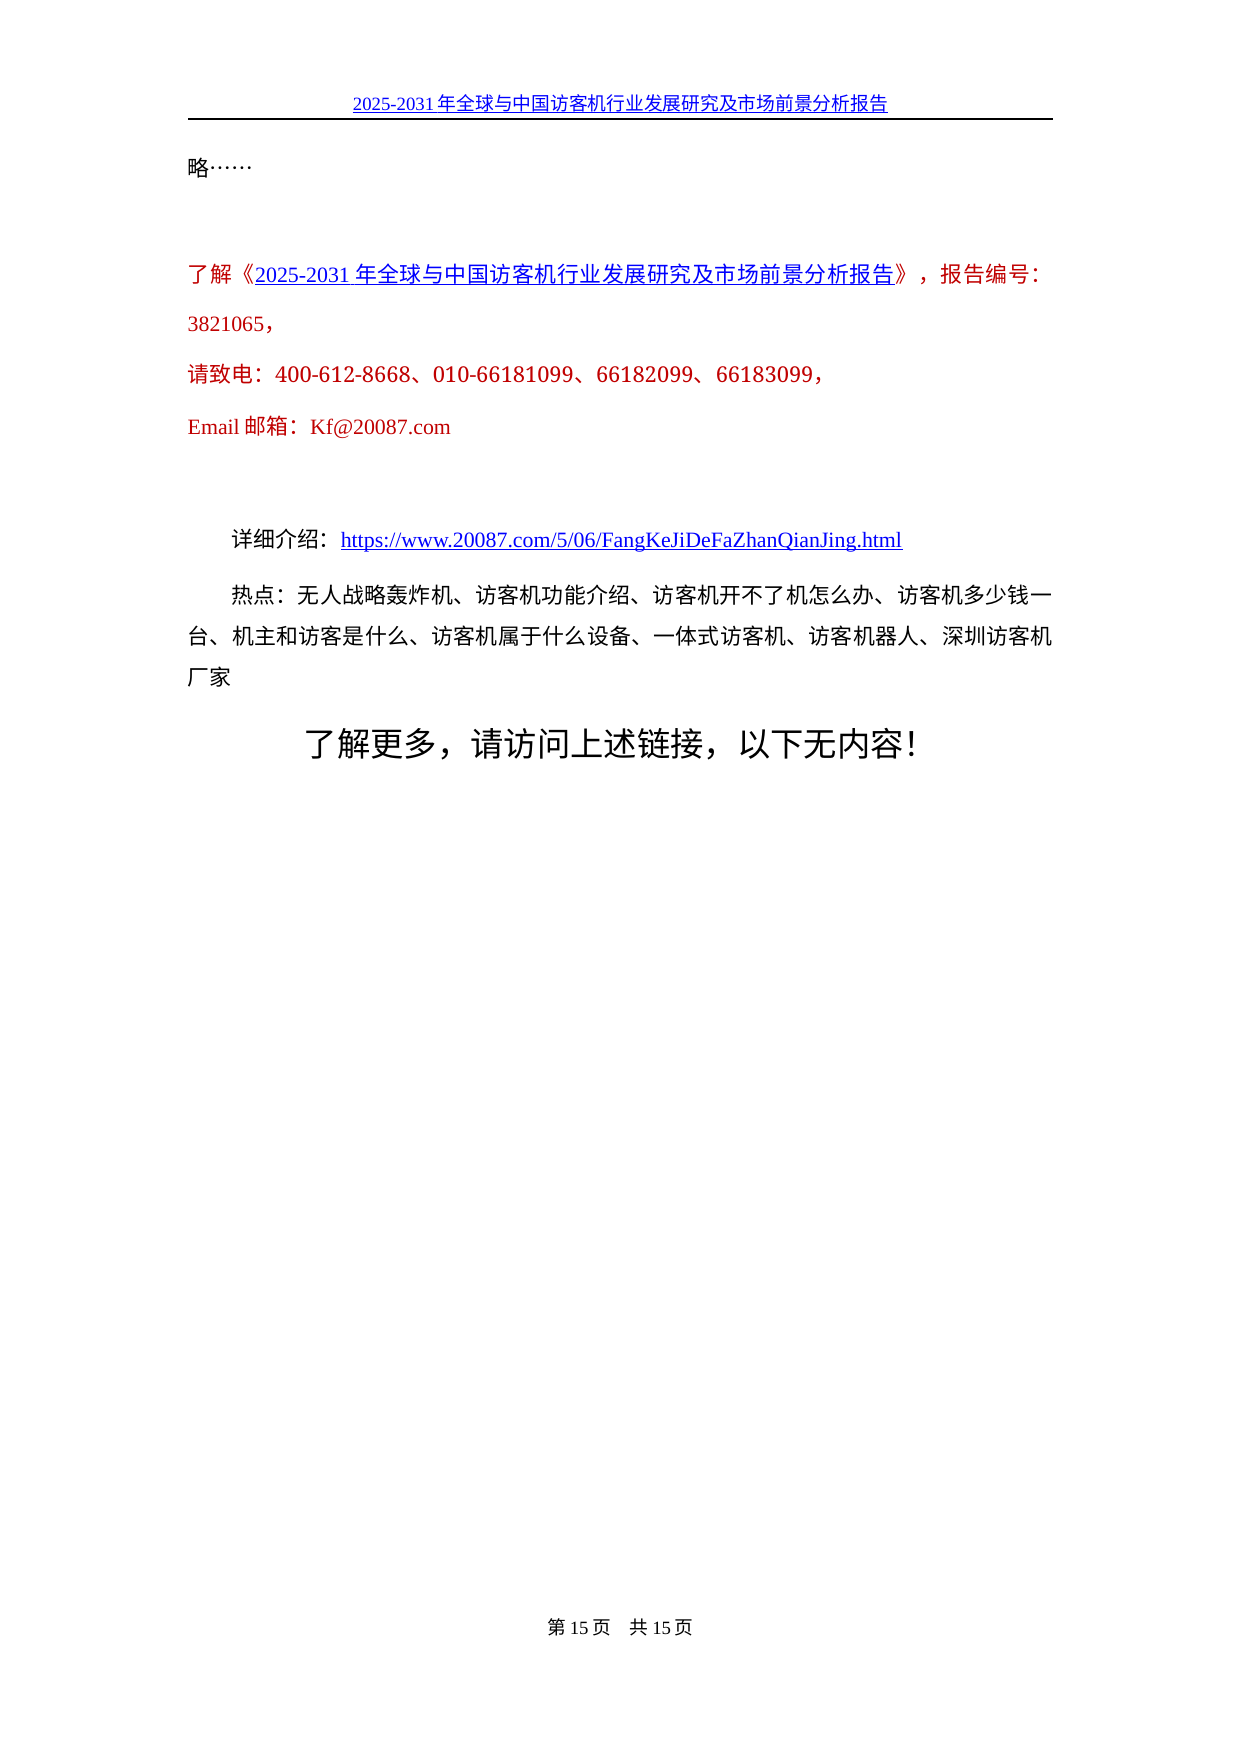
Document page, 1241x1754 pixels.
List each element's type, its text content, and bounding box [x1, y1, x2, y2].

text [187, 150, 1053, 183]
text 了解《2025-2031年全球与中国访客机行业发展研究及市场前景分析报告》，报告编号：3821065， [187, 257, 1053, 338]
text 详细介绍：https://www.20087.com/5/06/FangKeJiDeFaZhanQianJing.html [187, 521, 1053, 554]
text 热点：无人战略轰炸机、访客机功能介绍、访客机开不了机怎么办、访客机多少钱一台、机主和访客是什么、访客机属于什么设备、一体式访客机、访客机器人、深圳访客机厂家 [187, 578, 1053, 692]
text 请致电：400-612-8668、010-66181099、66182099、66183099， [187, 357, 1053, 389]
title 了解更多，请访问上述链接，以下无内容！ [187, 709, 1053, 774]
text Email邮箱：Kf@20087.com [187, 408, 1053, 441]
